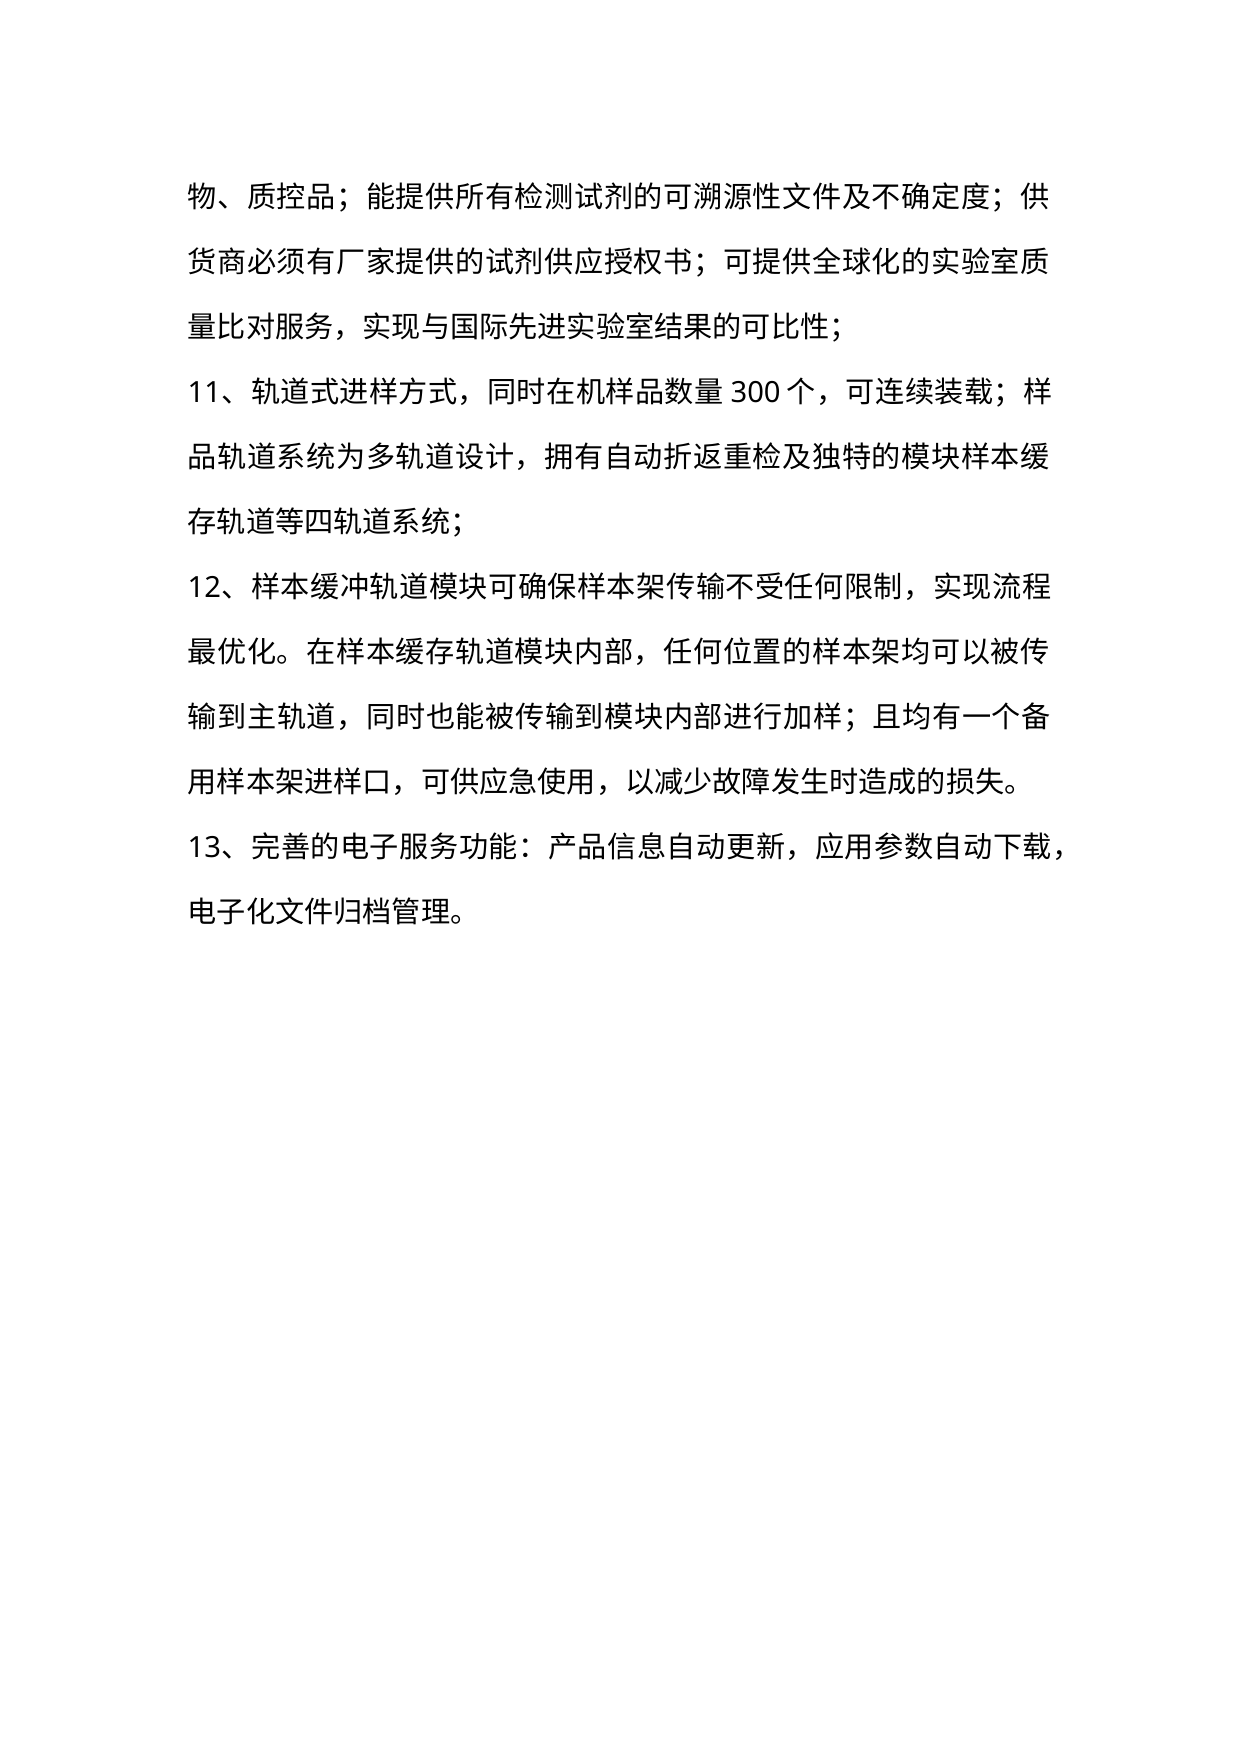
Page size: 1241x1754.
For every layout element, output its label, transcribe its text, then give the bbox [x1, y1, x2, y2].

text 13、完善的电子服务功能：产品信息自动更新，应用参数自动下载，电子化文件归档管理。 [187, 812, 1053, 942]
text 11、轨道式进样方式，同时在机样品数量300个，可连续装载；样品轨道系统为多轨道设计，拥有自动折返重检及独特的模块样本缓存轨道等四轨道系统； [187, 357, 1053, 552]
text 12、样本缓冲轨道模块可确保样本架传输不受任何限制，实现流程最优化。在样本缓存轨道模块内部，任何位置的样本架均可以被传输到主轨道，同时也能被传输到模块内部进行加样；且均有一个备用样本架进样口，可供应急使用，以减少故障发生时造成的损失。 [187, 552, 1053, 812]
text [187, 162, 1053, 357]
